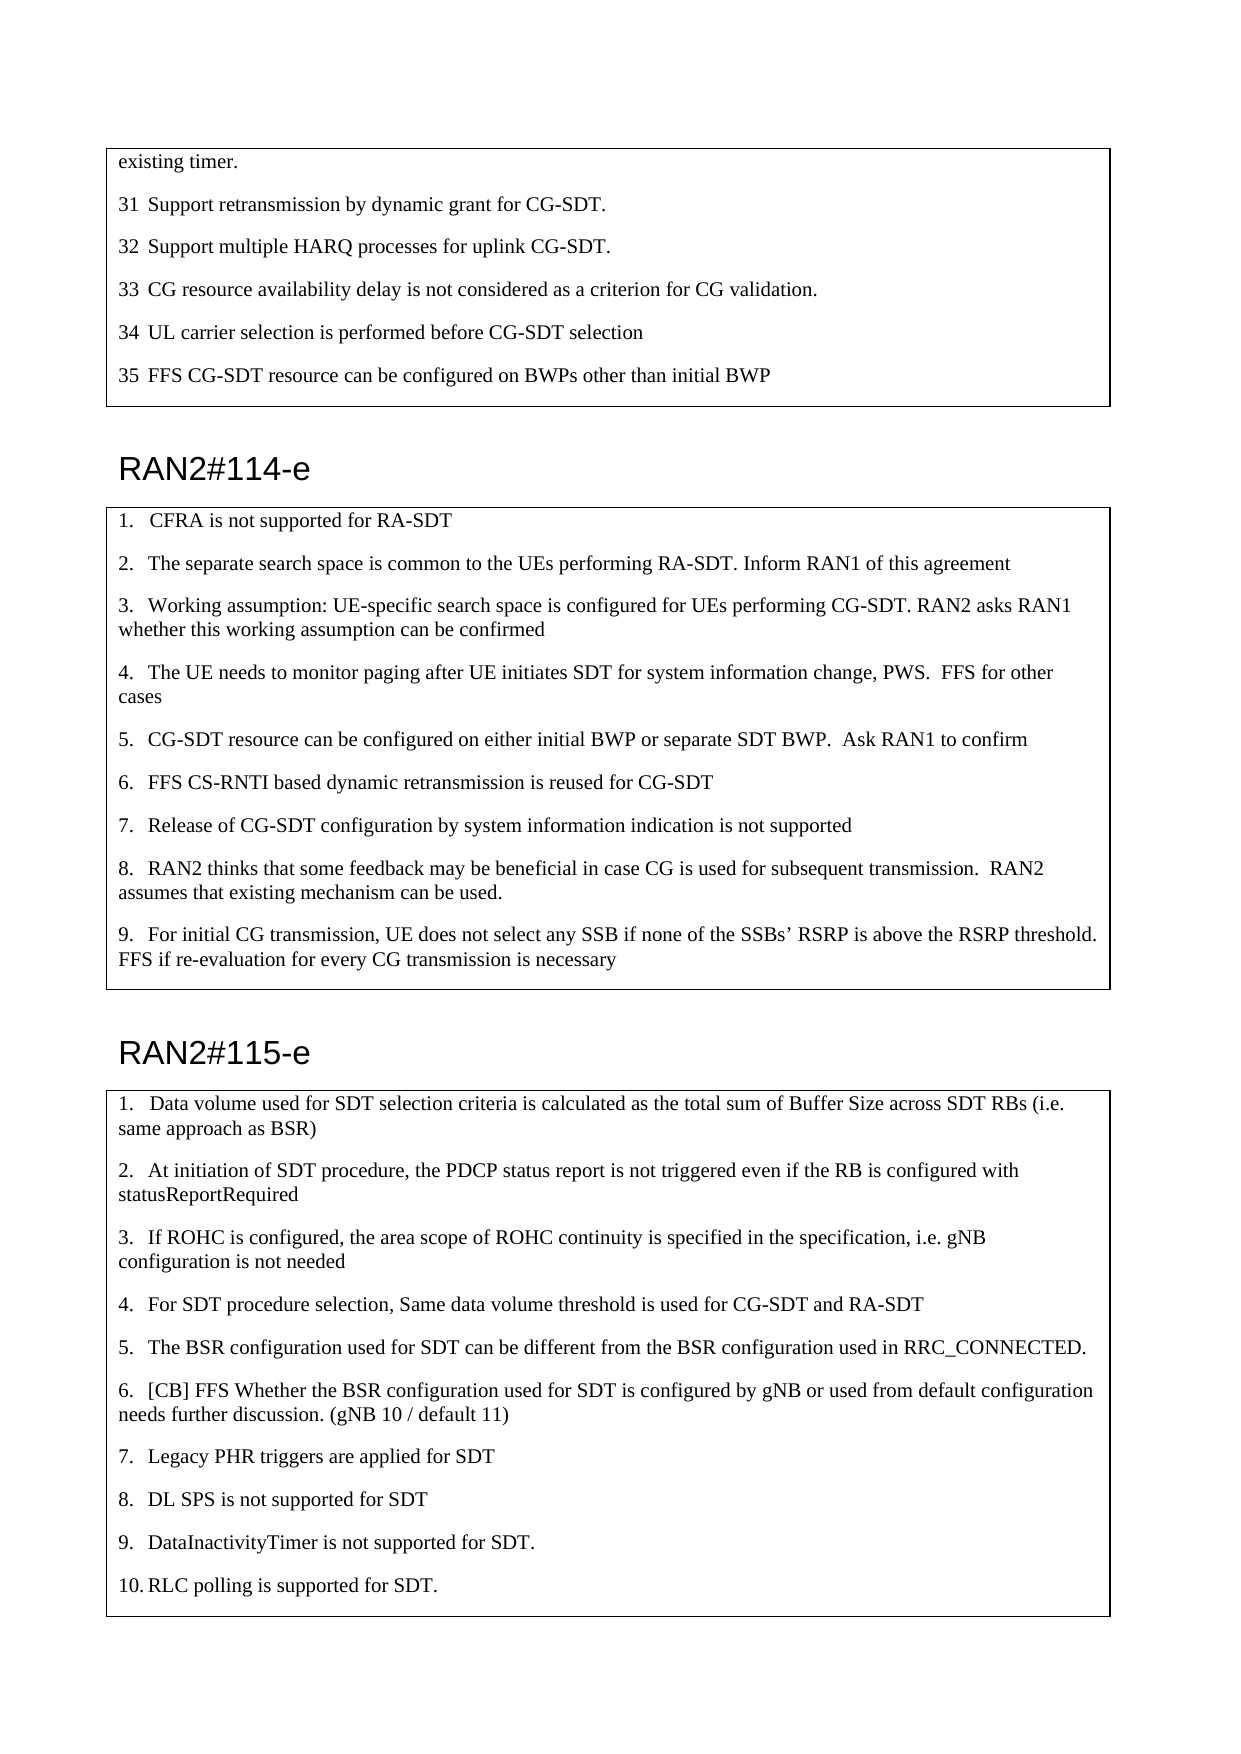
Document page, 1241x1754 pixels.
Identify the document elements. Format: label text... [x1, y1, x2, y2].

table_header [107, 149, 1109, 406]
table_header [107, 1091, 1109, 1616]
subtitle RAN2#114-e [118, 449, 1122, 488]
table_header 1. CFRA is not supported for RA-SDT 2. The separate search space is common to the UEs performing RA-SDT. Inform RAN1 of this agreement 3. Working assumption: UE-specific search space is configured for UEs performing CG-SDT. RAN2 asks RAN1 whether this working assumption can be confirmed 4. The UE needs to monitor paging after UE initiates SDT for system information change, PWS. FFS for other cases 5. CG-SDT resource can be configured on either initial BWP or separate SDT BWP. Ask RAN1 to confirm 6. FFS CS-RNTI based dynamic retransmission is reused for CG-SDT 7. Release of CG-SDT configuration by system information indication is not supported 8. RAN2 thinks that some feedback may be beneficial in case CG is used for subsequent transmission. RAN2 assumes that existing mechanism can be used. 9. For initial CG transmission, UE does not select any SSB if none of the SSBs’ RSRP is above the RSRP threshold. FFS if re-evaluation for every CG transmission is necessary [107, 508, 1109, 989]
subtitle RAN2#115-e [118, 1033, 1122, 1072]
